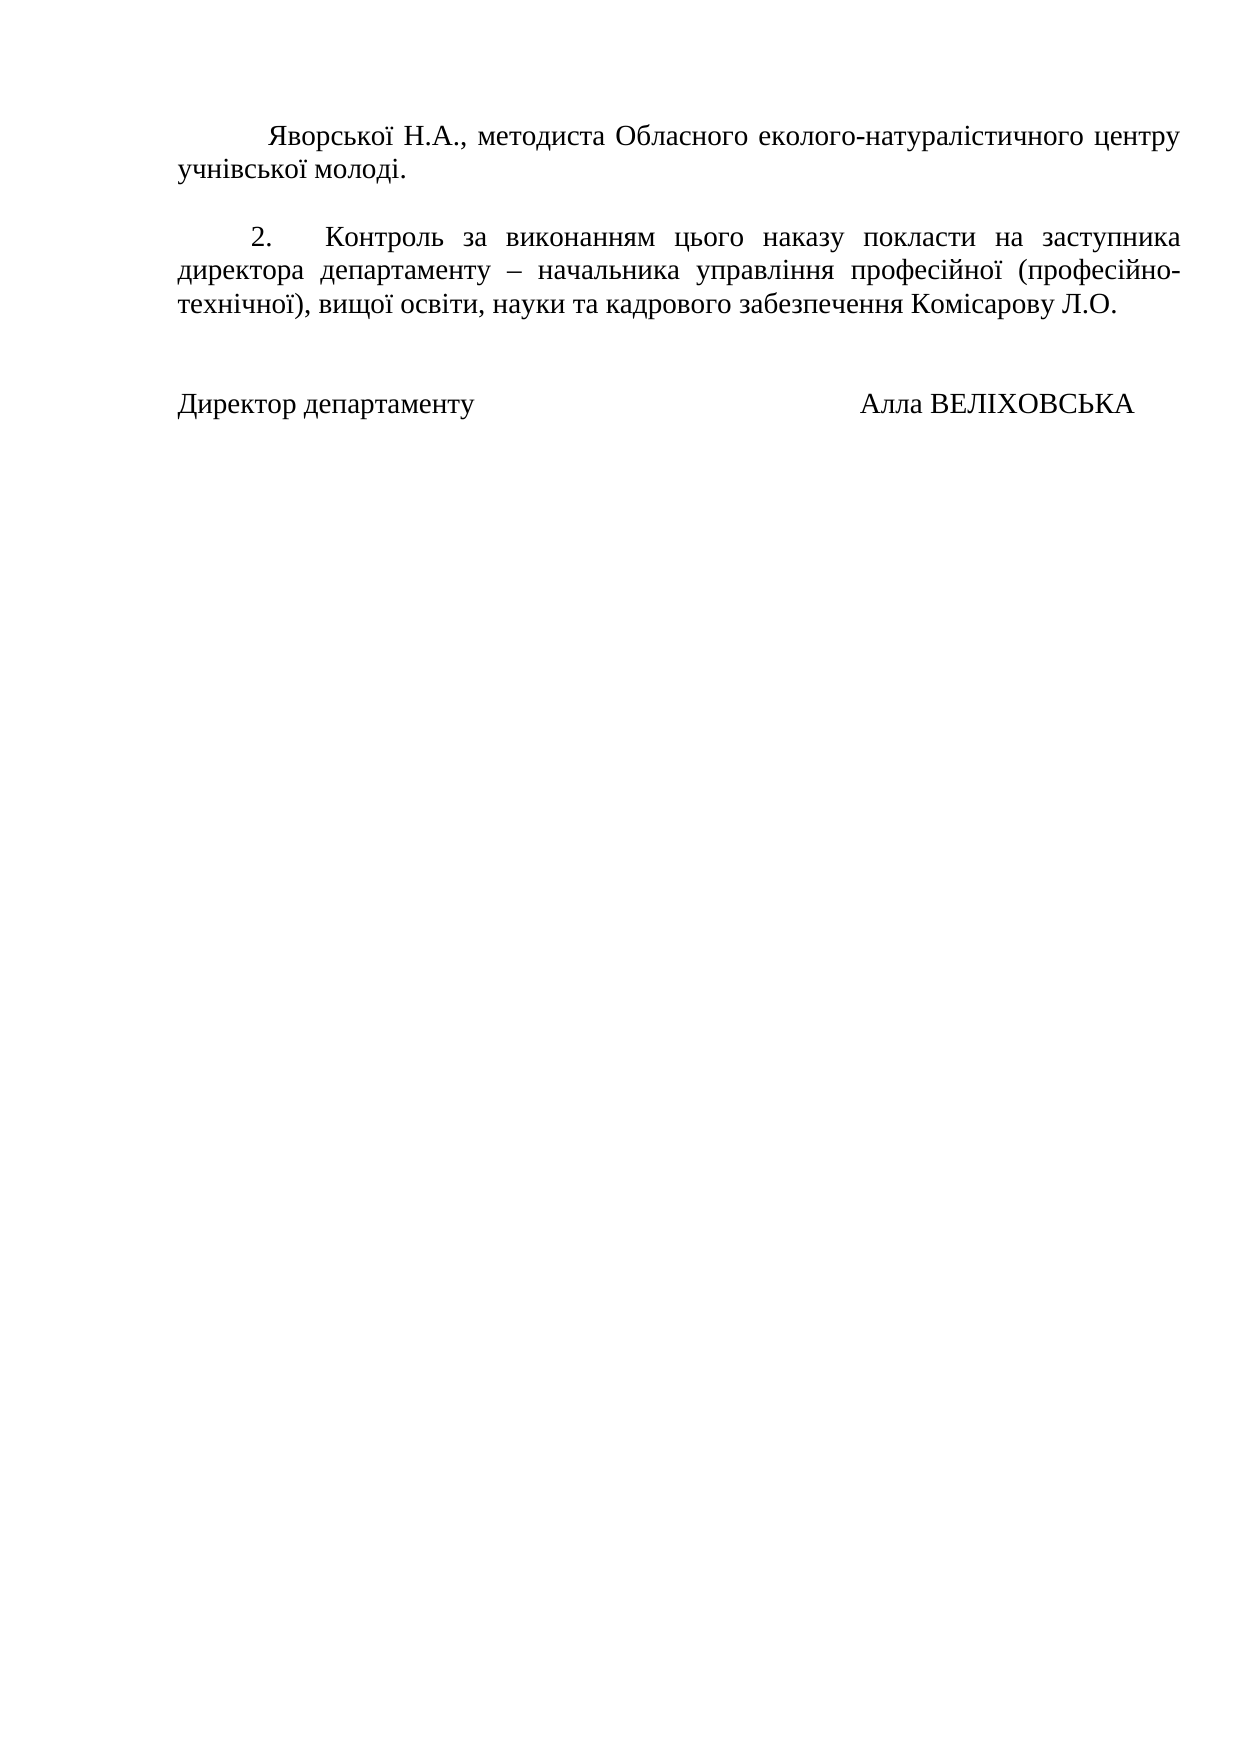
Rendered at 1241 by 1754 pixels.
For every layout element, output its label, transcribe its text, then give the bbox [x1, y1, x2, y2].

list Контроль за виконанням цього наказу покласти на заступника директора департаменту – начальника управління професійної (професійно-технічної), вищої освіти, науки та кадрового забезпечення Комісарову Л.О. [177, 219, 1181, 319]
text Яворської Н.А., методиста Обласного еколого-натуралістичного центру учнівської молоді. [177, 118, 1181, 185]
text Директор департаменту Алла ВЕЛІХОВСЬКА [177, 386, 1181, 420]
